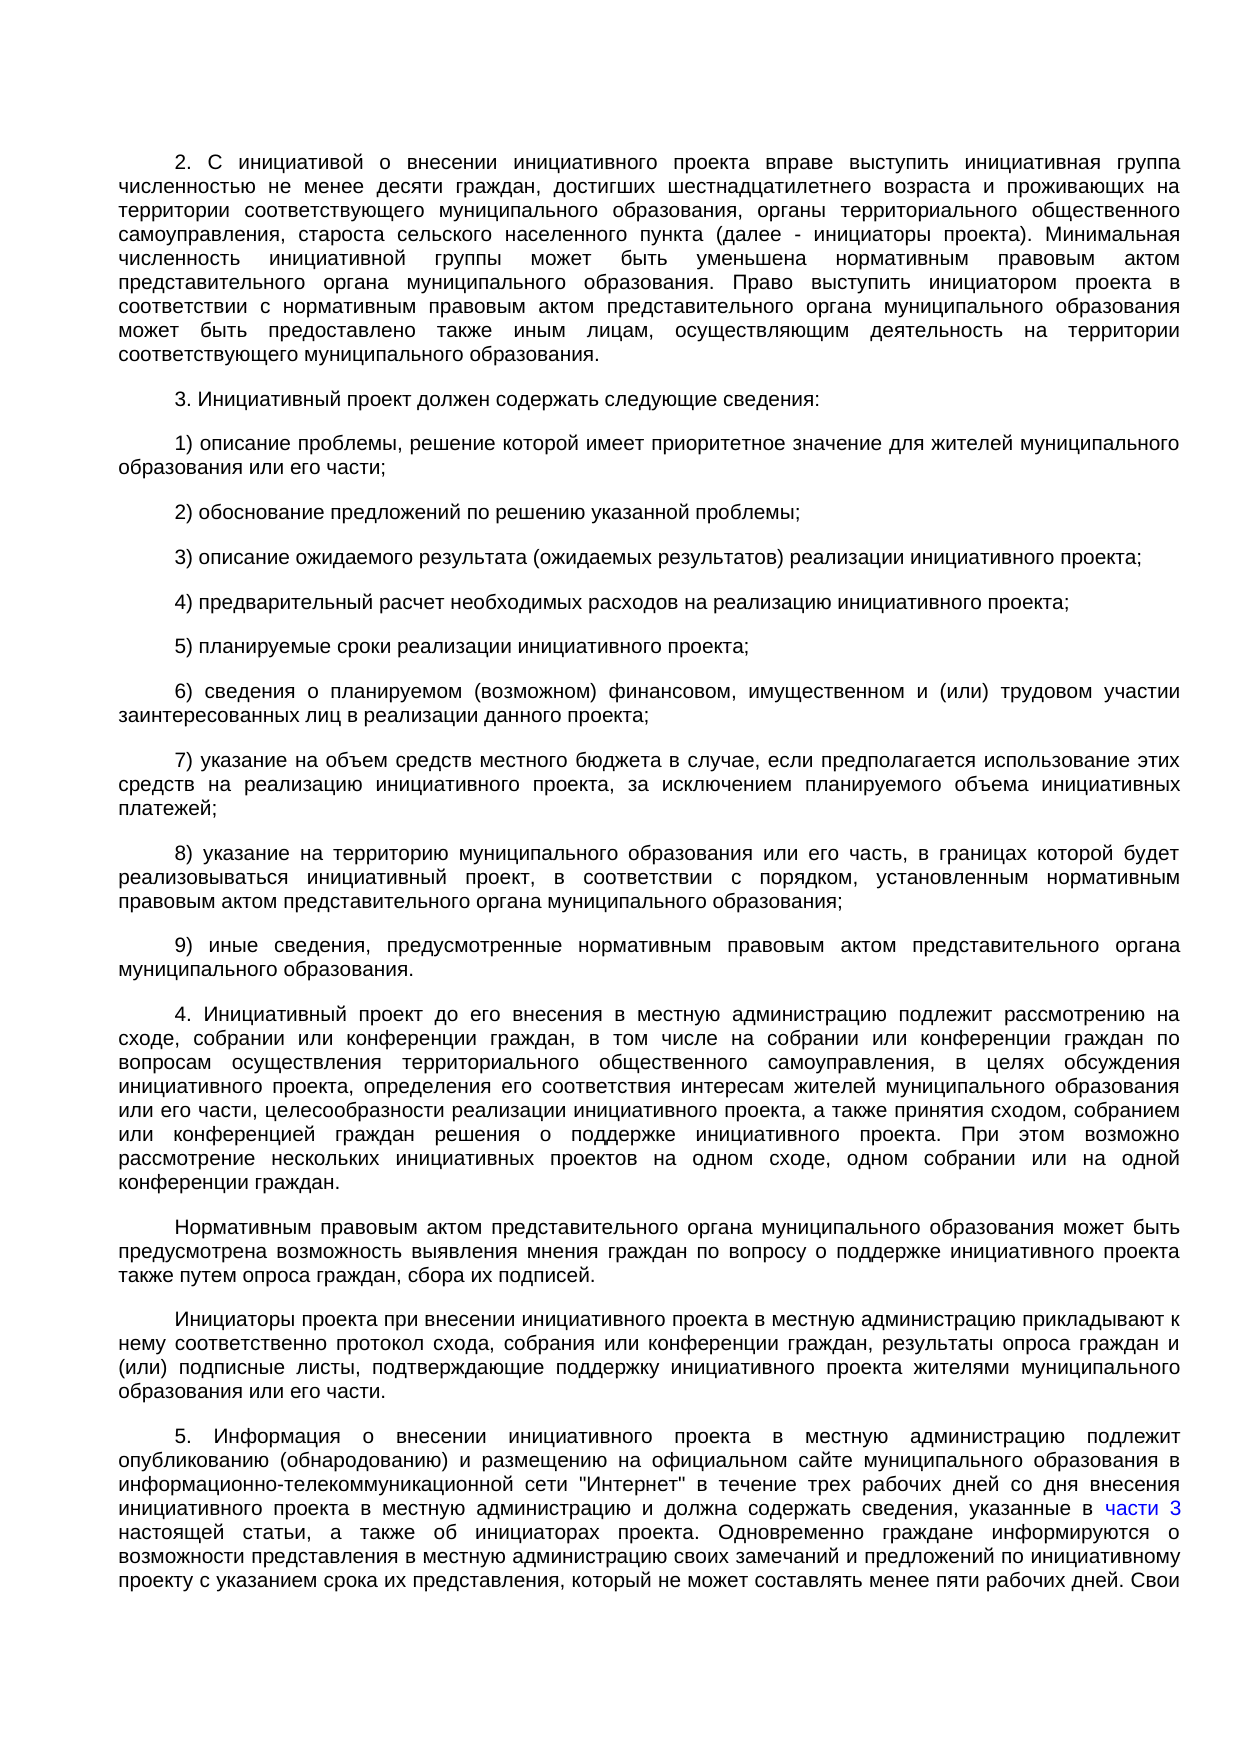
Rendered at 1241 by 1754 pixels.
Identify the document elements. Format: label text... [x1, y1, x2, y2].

text 8) указание на территорию муниципального образования или его часть, в границах которой будет реализовываться инициативный проект, в соответствии с порядком, установленным нормативным правовым актом представительного органа муниципального образования; [118, 841, 1181, 912]
text Нормативным правовым актом представительного органа муниципального образования может быть предусмотрена возможность выявления мнения граждан по вопросу о поддержке инициативного проекта также путем опроса граждан, сбора их подписей. [118, 1214, 1181, 1286]
text Инициаторы проекта при внесении инициативного проекта в местную администрацию прикладывают к нему соответственно протокол схода, собрания или конференции граждан, результаты опроса граждан и (или) подписные листы, подтверждающие поддержку инициативного проекта жителями муниципального образования или его части. [118, 1307, 1181, 1403]
text 2) обоснование предложений по решению указанной проблемы; [118, 500, 1181, 524]
text 9) иные сведения, предусмотренные нормативным правовым актом представительного органа муниципального образования. [118, 933, 1181, 981]
text 7) указание на объем средств местного бюджета в случае, если предполагается использование этих средств на реализацию инициативного проекта, за исключением планируемого объема инициативных платежей; [118, 748, 1181, 820]
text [118, 1424, 1181, 1592]
text 4. Инициативный проект до его внесения в местную администрацию подлежит рассмотрению на сходе, собрании или конференции граждан, в том числе на собрании или конференции граждан по вопросам осуществления территориального общественного самоуправления, в целях обсуждения инициативного проекта, определения его соответствия интересам жителей муниципального образования или его части, целесообразности реализации инициативного проекта, а также принятия сходом, собранием или конференцией граждан решения о поддержке инициативного проекта. При этом возможно рассмотрение нескольких инициативных проектов на одном сходе, одном собрании или на одной конференции граждан. [118, 1002, 1181, 1194]
text 3. Инициативный проект должен содержать следующие сведения: [118, 386, 1181, 410]
text 6) сведения о планируемом (возможном) финансовом, имущественном и (или) трудовом участии заинтересованных лиц в реализации данного проекта; [118, 679, 1181, 727]
text 4) предварительный расчет необходимых расходов на реализацию инициативного проекта; [118, 589, 1181, 613]
text 5) планируемые сроки реализации инициативного проекта; [118, 634, 1181, 658]
text 1) описание проблемы, решение которой имеет приоритетное значение для жителей муниципального образования или его части; [118, 431, 1181, 479]
text 3) описание ожидаемого результата (ожидаемых результатов) реализации инициативного проекта; [118, 545, 1181, 569]
text 2. С инициативой о внесении инициативного проекта вправе выступить инициативная группа численностью не менее десяти граждан, достигших шестнадцатилетнего возраста и проживающих на территории соответствующего муниципального образования, органы территориального общественного самоуправления, староста сельского населенного пункта (далее - инициаторы проекта). Минимальная численность инициативной группы может быть уменьшена нормативным правовым актом представительного органа муниципального образования. Право выступить инициатором проекта в соответствии с нормативным правовым актом представительного органа муниципального образования может быть предоставлено также иным лицам, осуществляющим деятельность на территории соответствующего муниципального образования. [118, 150, 1181, 366]
